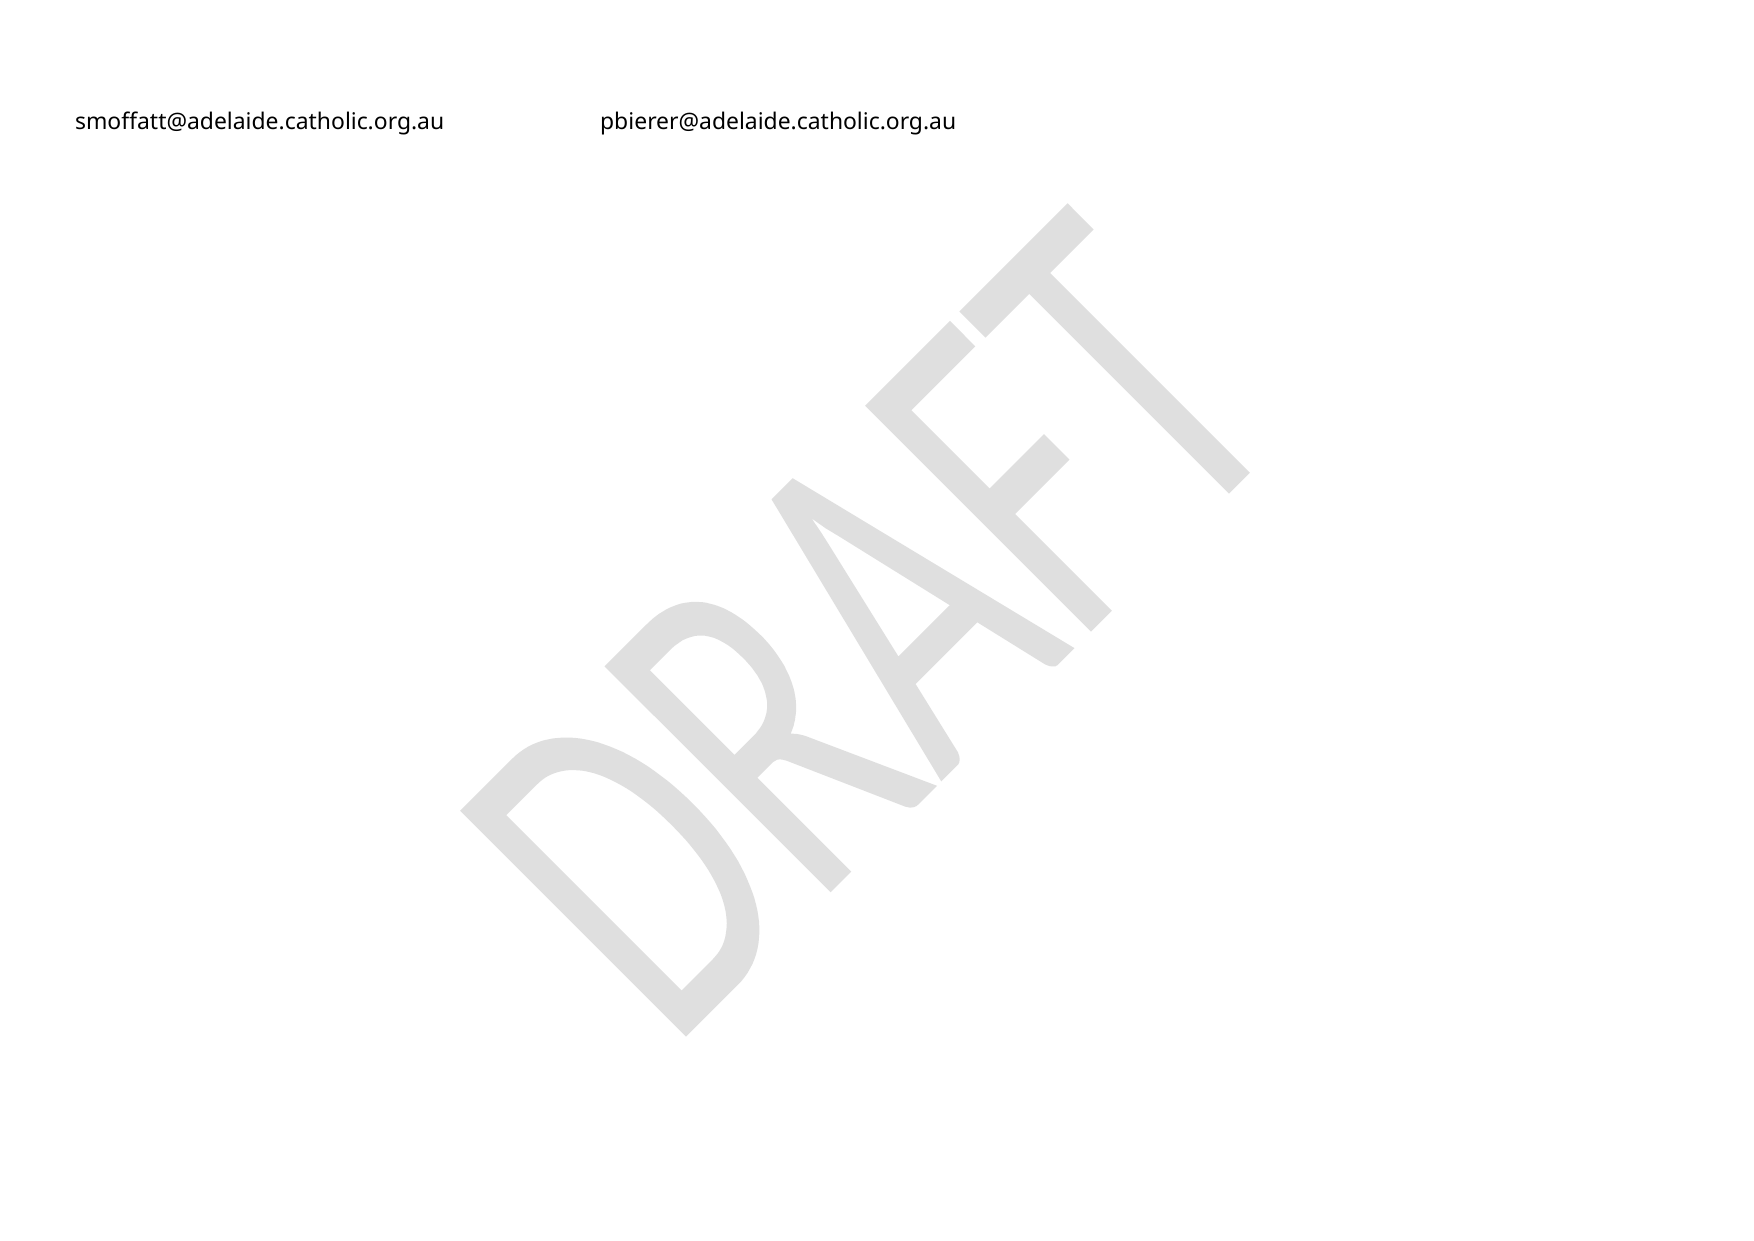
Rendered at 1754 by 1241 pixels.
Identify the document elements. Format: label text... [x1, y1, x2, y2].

text smoffatt@adelaide.catholic.org.au pbierer@adelaide.catholic.org.au [75, 105, 1679, 170]
